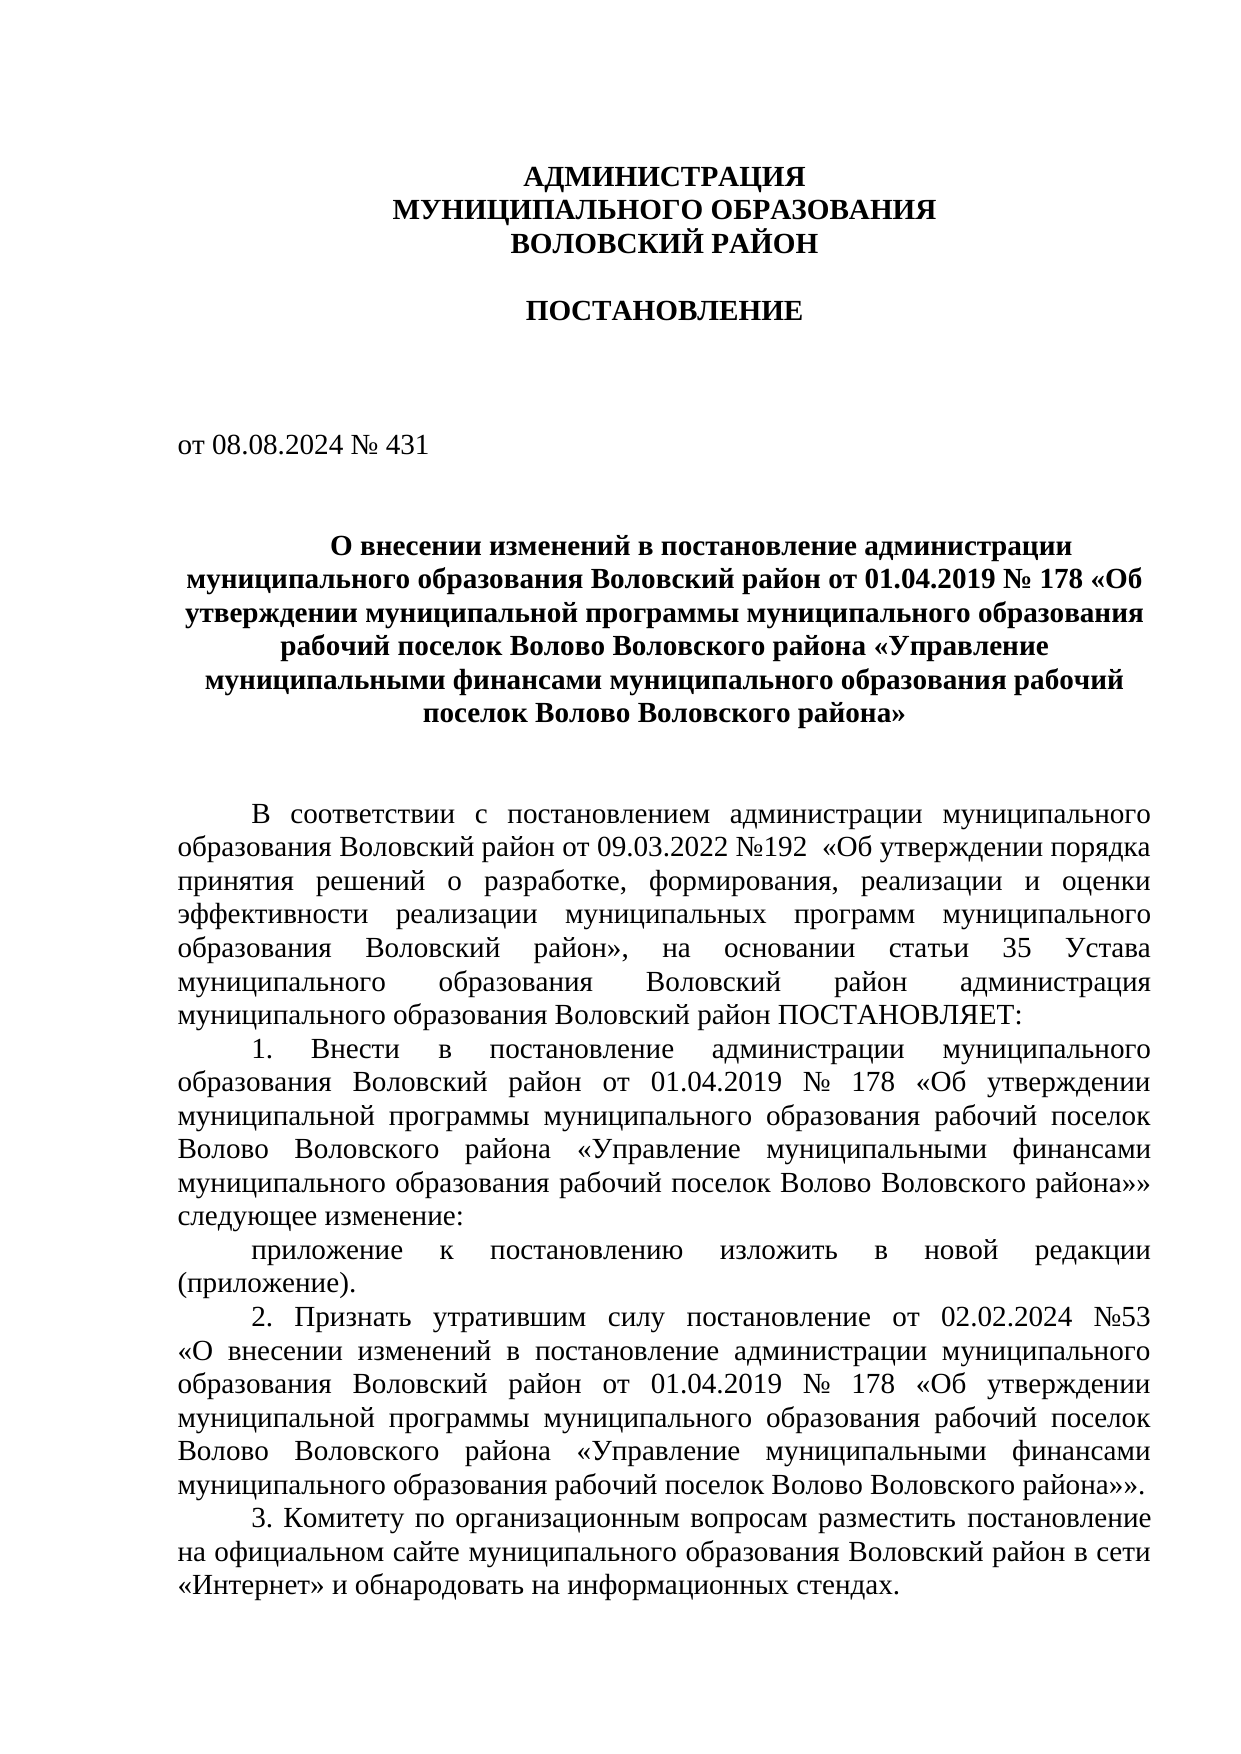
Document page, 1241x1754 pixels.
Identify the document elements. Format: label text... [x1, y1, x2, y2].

text от 08.08.2024 № 431 [177, 427, 1152, 461]
text ВОЛОВСКИЙ РАЙОН [177, 226, 1152, 259]
text АДМИНИСТРАЦИЯ [177, 159, 1152, 192]
text МУНИЦИПАЛЬНОГО ОБРАЗОВАНИЯ [177, 192, 1152, 226]
text О внесении изменений в постановление администрации муниципального образования Воловский район от 01.04.2019 № 178 «Об утверждении муниципальной программы муниципального образования рабочий поселок Волово Воловского района «Управление муниципальными финансами муниципального образования рабочий поселок Волово Воловского района» [177, 528, 1152, 729]
text приложение к постановлению изложить в новой редакции (приложение). [177, 1232, 1152, 1299]
text В соответствии с постановлением администрации муниципального образования Воловский район от 09.03.2022 №192 «Об утверждении порядка принятия решений о разработке, формирования, реализации и оценки эффективности реализации муниципальных программ муниципального образования Воловский район», на основании статьи 35 Устава муниципального образования Воловский район администрация муниципального образования Воловский район ПОСТАНОВЛЯЕТ: [177, 796, 1152, 1031]
text 1. Внести в постановление администрации муниципального образования Воловский район от 01.04.2019 № 178 «Об утверждении муниципальной программы муниципального образования рабочий поселок Волово Воловского района «Управление муниципальными финансами муниципального образования рабочий поселок Волово Воловского района»» следующее изменение: [177, 1031, 1152, 1232]
list 2. Признать утратившим силу постановление от 02.02.2024 №53 «О внесении изменений в постановление администрации муниципального образования Воловский район от 01.04.2019 № 178 «Об утверждении муниципальной программы муниципального образования рабочий поселок Волово Воловского района «Управление муниципальными финансами муниципального образования рабочий поселок Волово Воловского района»». [177, 1299, 1152, 1500]
text ПОСТАНОВЛЕНИЕ [177, 293, 1152, 326]
list 3. Комитету по организационным вопросам разместить постановление на официальном сайте муниципального образования Воловский район в сети «Интернет» и обнародовать на информационных стендах. [177, 1500, 1152, 1601]
